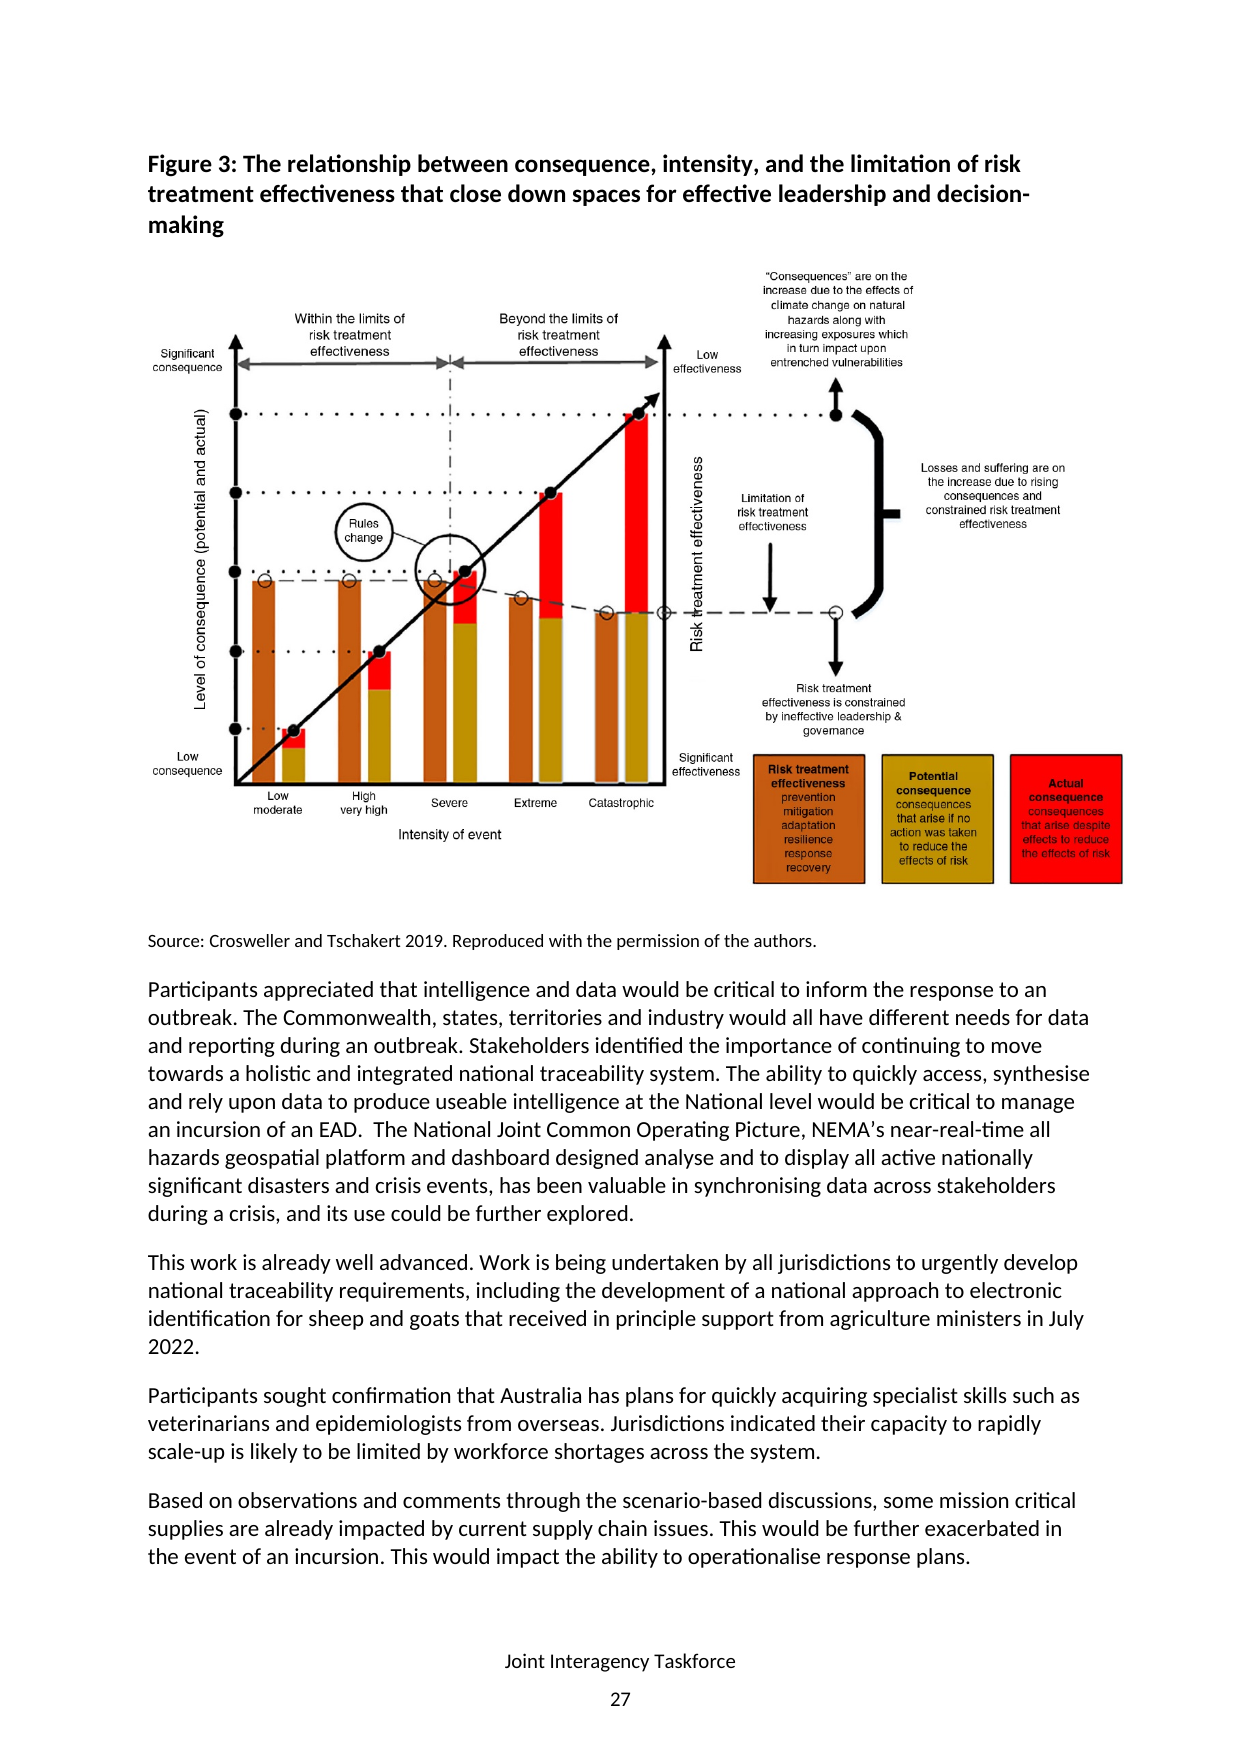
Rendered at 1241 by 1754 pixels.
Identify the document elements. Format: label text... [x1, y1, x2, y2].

text Source: Crosweller and Tschakert 2019. Reproduced with the permission of the authors. [148, 929, 1092, 952]
picture [147, 251, 1145, 908]
text Participants appreciated that intelligence and data would be critical to inform the response to an outbreak. The Commonwealth, states, territories and industry would all have different needs for data and reporting during an outbreak. Stakeholders identified the importance of continuing to move towards a holistic and integrated national traceability system. The ability to quickly access, synthesise and rely upon data to produce useable intelligence at the National level would be critical to manage an incursion of an EAD. The National Joint Common Operating Picture, NEMA’s near-real-time all hazards geospatial platform and dashboard designed analyse and to display all active nationally significant disasters and crisis events, has been valuable in synchronising data across stakeholders during a crisis, and its use could be further explored. [148, 975, 1092, 1227]
text This work is already well advanced. Work is being undertaken by all jurisdictions to urgently develop national traceability requirements, including the development of a national approach to electronic identification for sheep and goats that received in principle support from agriculture ministers in July 2022. [148, 1248, 1092, 1360]
text Figure 3: The relationship between consequence, intensity, and the limitation of risk treatment effectiveness that close down spaces for effective leadership and decision-making [148, 148, 1092, 239]
text Based on observations and comments through the scenario-based discussions, some mission critical supplies are already impacted by current supply chain issues. This would be further exacerbated in the event of an incursion. This would impact the ability to operationalise response plans. [148, 1486, 1092, 1570]
text Participants sought confirmation that Australia has plans for quickly acquiring specialist skills such as veterinarians and epidemiologists from overseas. Jurisdictions indicated their capacity to rapidly scale-up is likely to be limited by workforce shortages across the system. [148, 1381, 1092, 1465]
